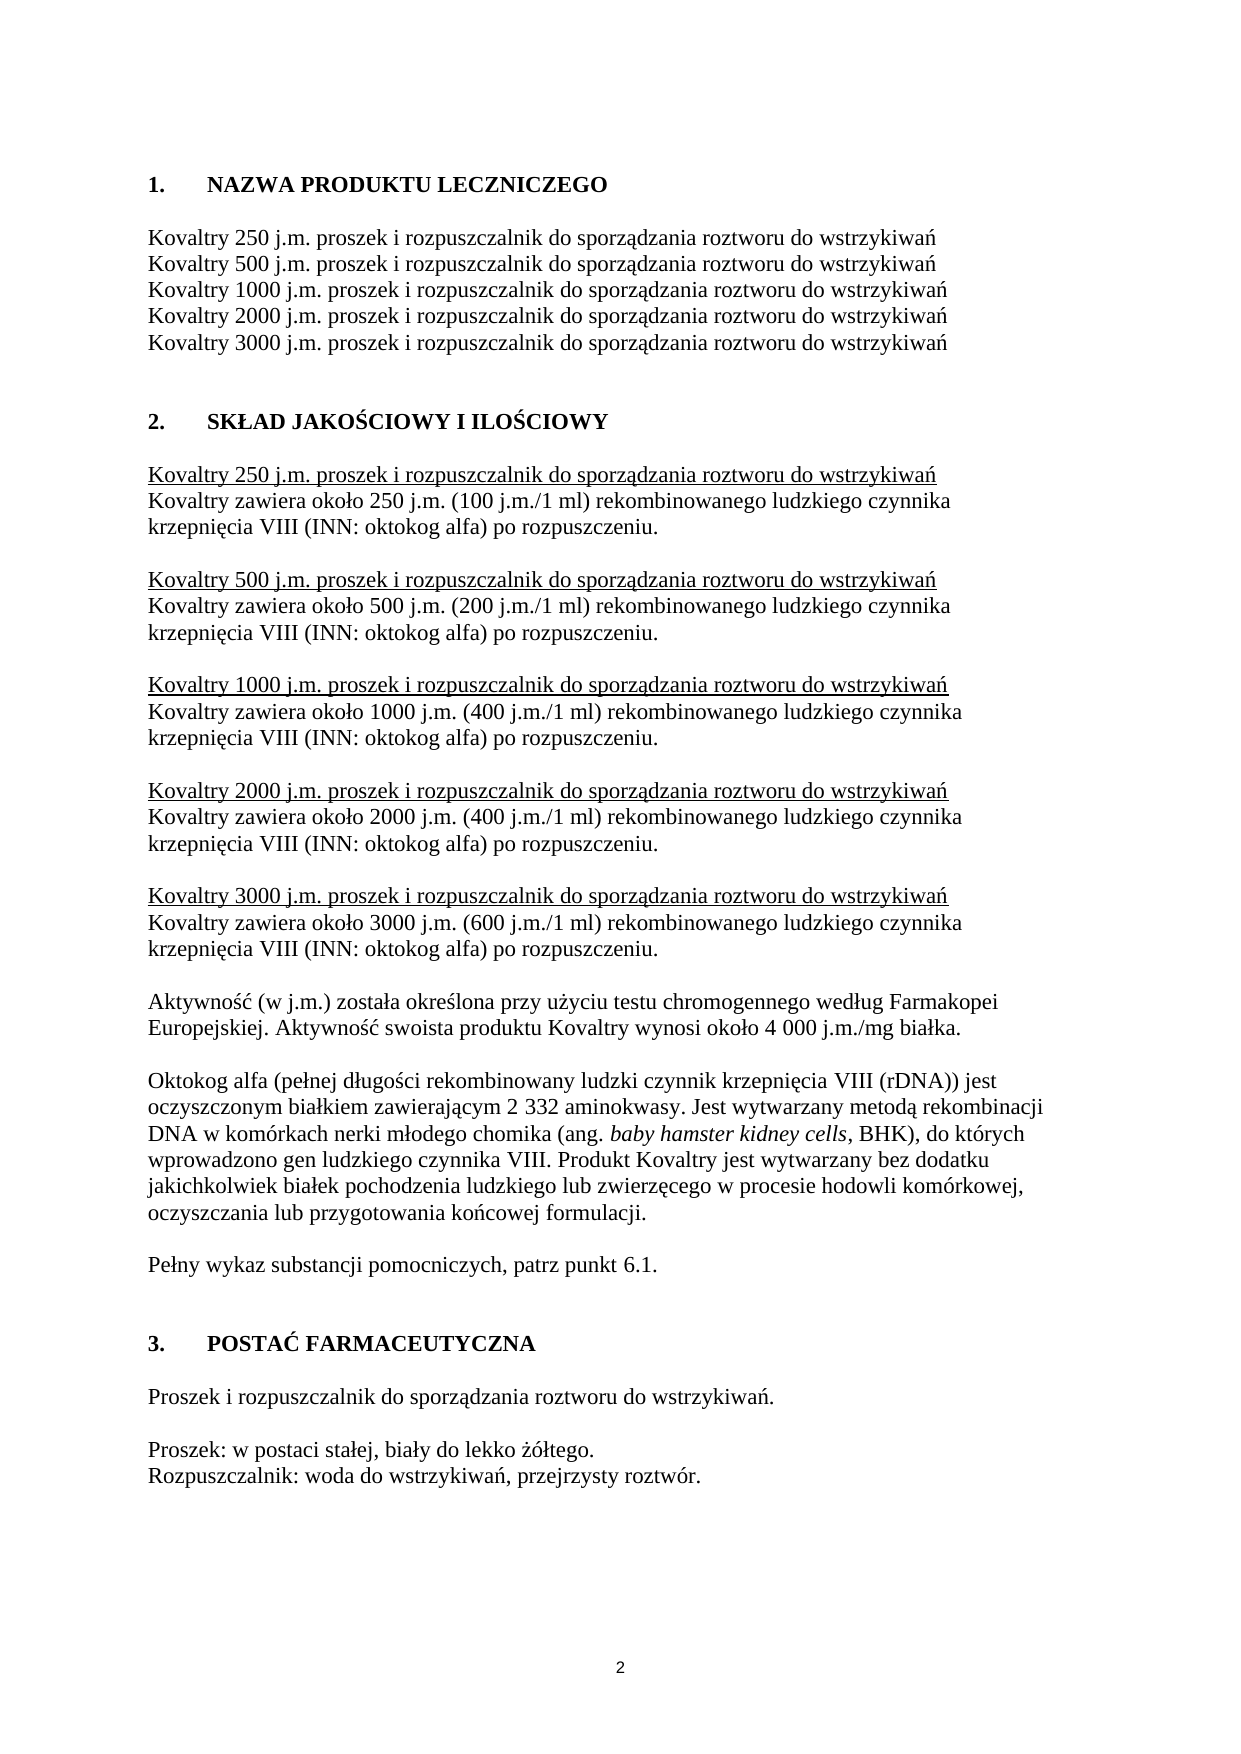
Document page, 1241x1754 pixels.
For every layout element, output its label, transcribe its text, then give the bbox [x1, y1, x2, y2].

text Proszek i rozpuszczalnik do sporządzania roztworu do wstrzykiwań. [148, 1383, 1092, 1409]
text Kovaltry zawiera około 2000 j.m. (400 j.m./1 ml) rekombinowanego ludzkiego czynnika krzepnięcia VIII (INN: oktokog alfa) po rozpuszczeniu. [148, 803, 1092, 856]
text Kovaltry zawiera około 250 j.m. (100 j.m./1 ml) rekombinowanego ludzkiego czynnika krzepnięcia VIII (INN: oktokog alfa) po rozpuszczeniu. [148, 487, 1092, 540]
text 3. POSTAĆ FARMACEUTYCZNA [148, 1330, 1092, 1357]
text Kovaltry 2000 j.m. proszek i rozpuszczalnik do sporządzania roztworu do wstrzykiwań [148, 777, 1092, 803]
text Kovaltry zawiera około 3000 j.m. (600 j.m./1 ml) rekombinowanego ludzkiego czynnika krzepnięcia VIII (INN: oktokog alfa) po rozpuszczeniu. [148, 909, 1092, 961]
text 1. NAZWA PRODUKTU LECZNICZEGO [148, 171, 1092, 197]
text Kovaltry 1000 j.m. proszek i rozpuszczalnik do sporządzania roztworu do wstrzykiwań [148, 276, 1092, 303]
text Kovaltry 250 j.m. proszek i rozpuszczalnik do sporządzania roztworu do wstrzykiwań [148, 223, 1092, 250]
text Pełny wykaz substancji pomocniczych, patrz punkt 6.1. [148, 1251, 1092, 1278]
text Kovaltry 250 j.m. proszek i rozpuszczalnik do sporządzania roztworu do wstrzykiwań [148, 461, 1092, 487]
text Oktokog alfa (pełnej długości rekombinowany ludzki czynnik krzepnięcia VIII (rDNA)) jest oczyszczonym białkiem zawierającym 2 332 aminokwasy. Jest wytwarzany metodą rekombinacji DNA w komórkach nerki młodego chomika (ang. baby hamster kidney cells, BHK), do których wprowadzono gen ludzkiego czynnika VIII. Produkt Kovaltry jest wytwarzany bez dodatku jakichkolwiek białek pochodzenia ludzkiego lub zwierzęcego w procesie hodowli komórkowej, oczyszczania lub przygotowania końcowej formulacji. [148, 1067, 1092, 1225]
text Kovaltry 500 j.m. proszek i rozpuszczalnik do sporządzania roztworu do wstrzykiwań [148, 250, 1092, 276]
text Kovaltry 2000 j.m. proszek i rozpuszczalnik do sporządzania roztworu do wstrzykiwań [148, 303, 1092, 329]
text Kovaltry zawiera około 500 j.m. (200 j.m./1 ml) rekombinowanego ludzkiego czynnika krzepnięcia VIII (INN: oktokog alfa) po rozpuszczeniu. [148, 592, 1092, 645]
text Kovaltry 3000 j.m. proszek i rozpuszczalnik do sporządzania roztworu do wstrzykiwań [148, 329, 1092, 355]
text Kovaltry zawiera około 1000 j.m. (400 j.m./1 ml) rekombinowanego ludzkiego czynnika krzepnięcia VIII (INN: oktokog alfa) po rozpuszczeniu. [148, 698, 1092, 751]
text Kovaltry 1000 j.m. proszek i rozpuszczalnik do sporządzania roztworu do wstrzykiwań [148, 672, 1092, 698]
text Proszek: w postaci stałej, biały do lekko żółtego. [148, 1436, 1092, 1462]
text 2. SKŁAD JAKOŚCIOWY I ILOŚCIOWY [148, 408, 1092, 434]
text Kovaltry 500 j.m. proszek i rozpuszczalnik do sporządzania roztworu do wstrzykiwań [148, 566, 1092, 592]
text Aktywność (w j.m.) została określona przy użyciu testu chromogennego według Farmakopei Europejskiej. Aktywność swoista produktu Kovaltry wynosi około 4 000 j.m./mg białka. [148, 988, 1092, 1041]
text Rozpuszczalnik: woda do wstrzykiwań, przejrzysty roztwór. [148, 1462, 1092, 1488]
text Kovaltry 3000 j.m. proszek i rozpuszczalnik do sporządzania roztworu do wstrzykiwań [148, 882, 1092, 909]
